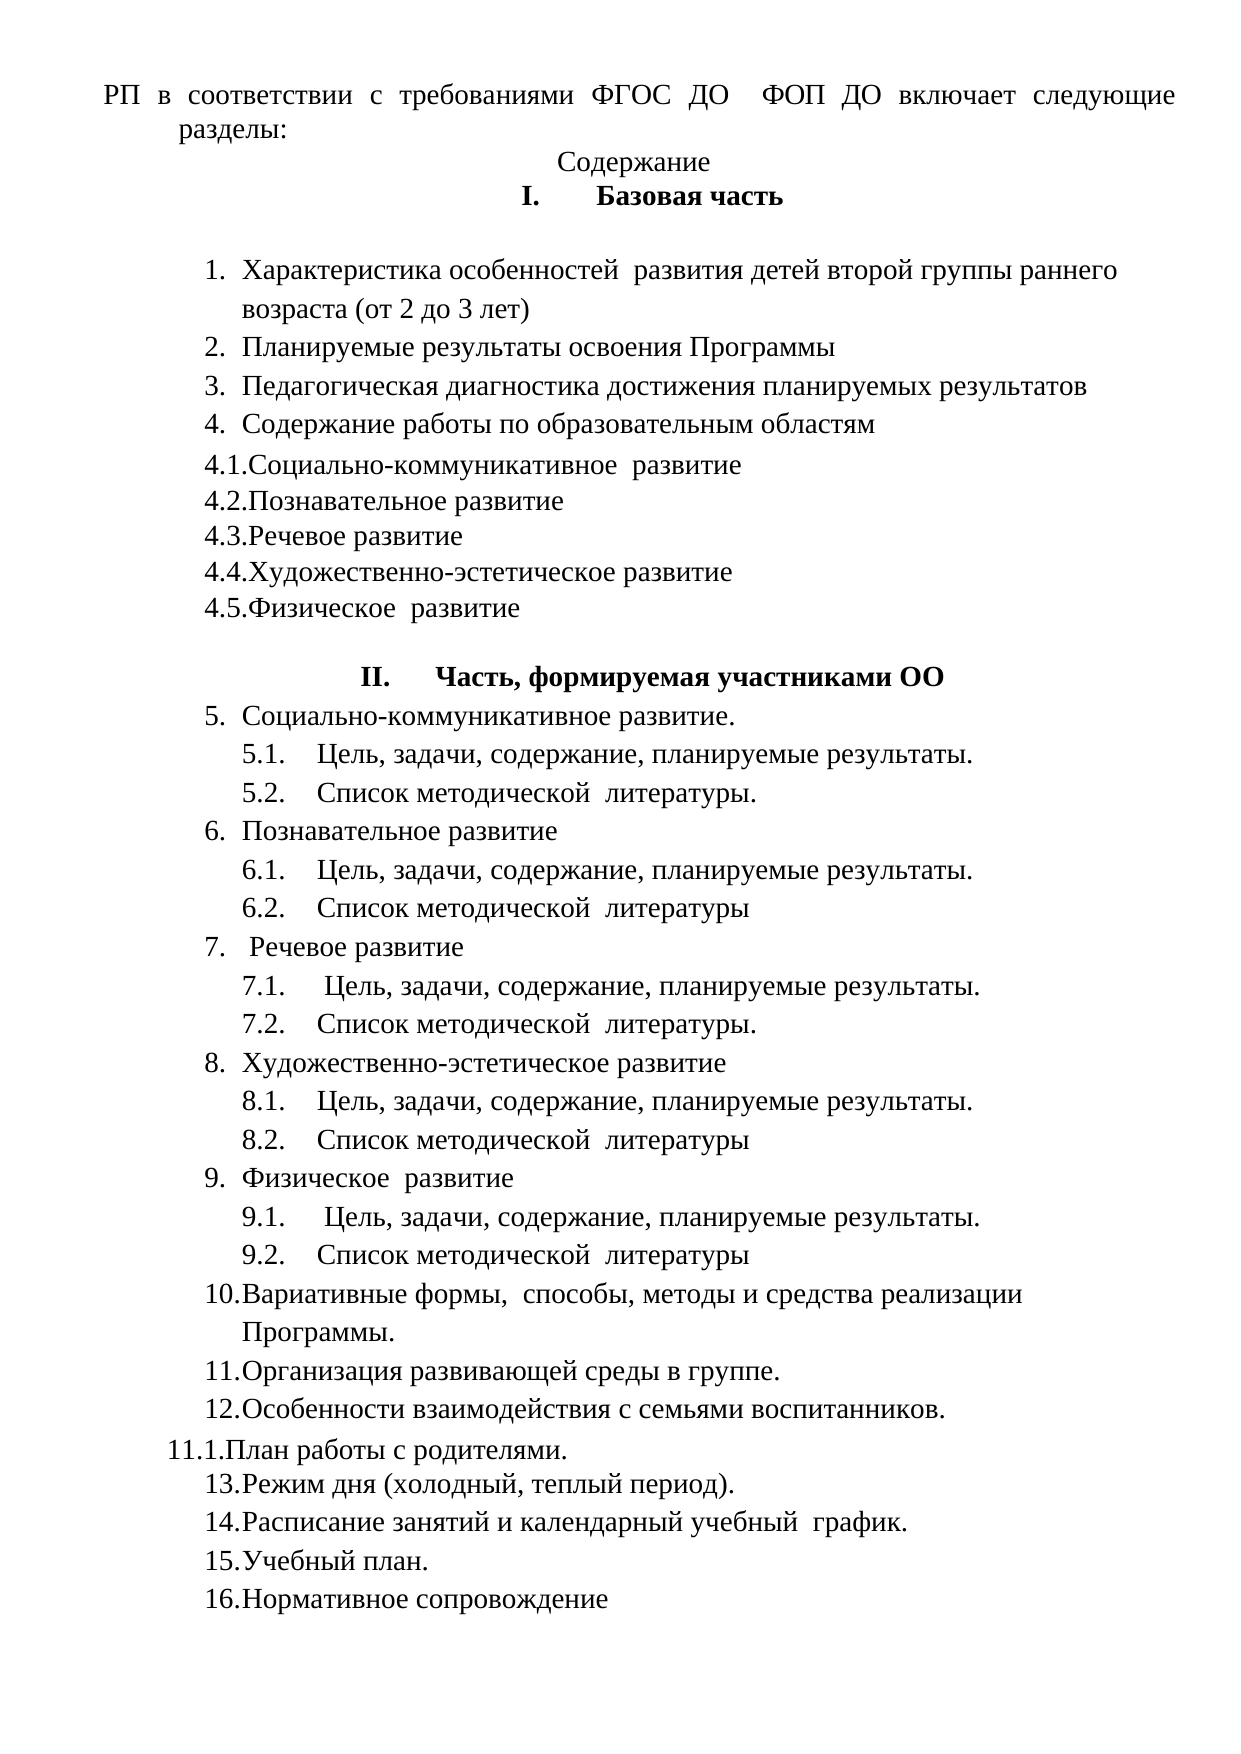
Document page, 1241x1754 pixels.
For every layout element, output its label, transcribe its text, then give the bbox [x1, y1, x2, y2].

list Цель, задачи, содержание, планируемые результаты. [242, 852, 1176, 886]
list Режим дня (холодный, теплый период). [204, 1466, 1176, 1499]
list Цель, задачи, содержание, планируемые результаты. [242, 968, 1176, 1001]
list Список методической литературы. [242, 775, 1176, 808]
list Речевое развитие [204, 929, 1176, 963]
list 4.5.Физическое развитие [204, 590, 1176, 623]
list Познавательное развитие [204, 813, 1176, 847]
list Список методической литературы. [242, 1006, 1176, 1040]
list Цель, задачи, содержание, планируемые результаты. [242, 1083, 1176, 1117]
text Содержание [92, 144, 1176, 178]
list 4.1.Социально-коммуникативное развитие [204, 447, 1176, 481]
list Список методической литературы [242, 1237, 1176, 1271]
list Список методической литературы [242, 891, 1176, 924]
list Учебный план. [204, 1543, 1176, 1576]
list Организация развивающей среды в группе. [204, 1353, 1176, 1387]
list Содержание работы по образовательным областям [204, 406, 1176, 440]
list 4.3.Речевое развитие [204, 518, 1176, 552]
list Цель, задачи, содержание, планируемые результаты. [242, 736, 1176, 770]
list Планируемые результаты освоения Программы [204, 329, 1176, 363]
list 4.2.Познавательное развитие [204, 483, 1176, 516]
list Педагогическая диагностика достижения планируемых результатов [204, 368, 1176, 401]
list Художественно-эстетическое развитие [204, 1045, 1176, 1078]
list Базовая часть [129, 178, 1176, 211]
list Цель, задачи, содержание, планируемые результаты. [242, 1199, 1176, 1232]
list 4.4.Художественно-эстетическое развитие [204, 554, 1176, 588]
list Часть, формируемая участниками ОО [129, 659, 1176, 693]
list 11.1.План работы с родителями. [167, 1432, 1176, 1466]
list Расписание занятий и календарный учебный график. [204, 1504, 1176, 1538]
text РП в соответствии с требованиями ФГОС ДО ФОП ДО включает следующие разделы: [103, 77, 1176, 144]
list Физическое развитие [204, 1160, 1176, 1194]
list Социально-коммуникативное развитие. [204, 698, 1176, 731]
list Список методической литературы [242, 1122, 1176, 1155]
list Нормативное сопровождение [204, 1581, 1176, 1615]
list Характеристика особенностей развития детей второй группы раннего возраста (от 2 до 3 лет) [204, 252, 1176, 324]
list Особенности взаимодействия с семьями воспитанников. [204, 1392, 1176, 1425]
list Вариативные формы, способы, методы и средства реализации Программы. [204, 1276, 1176, 1348]
